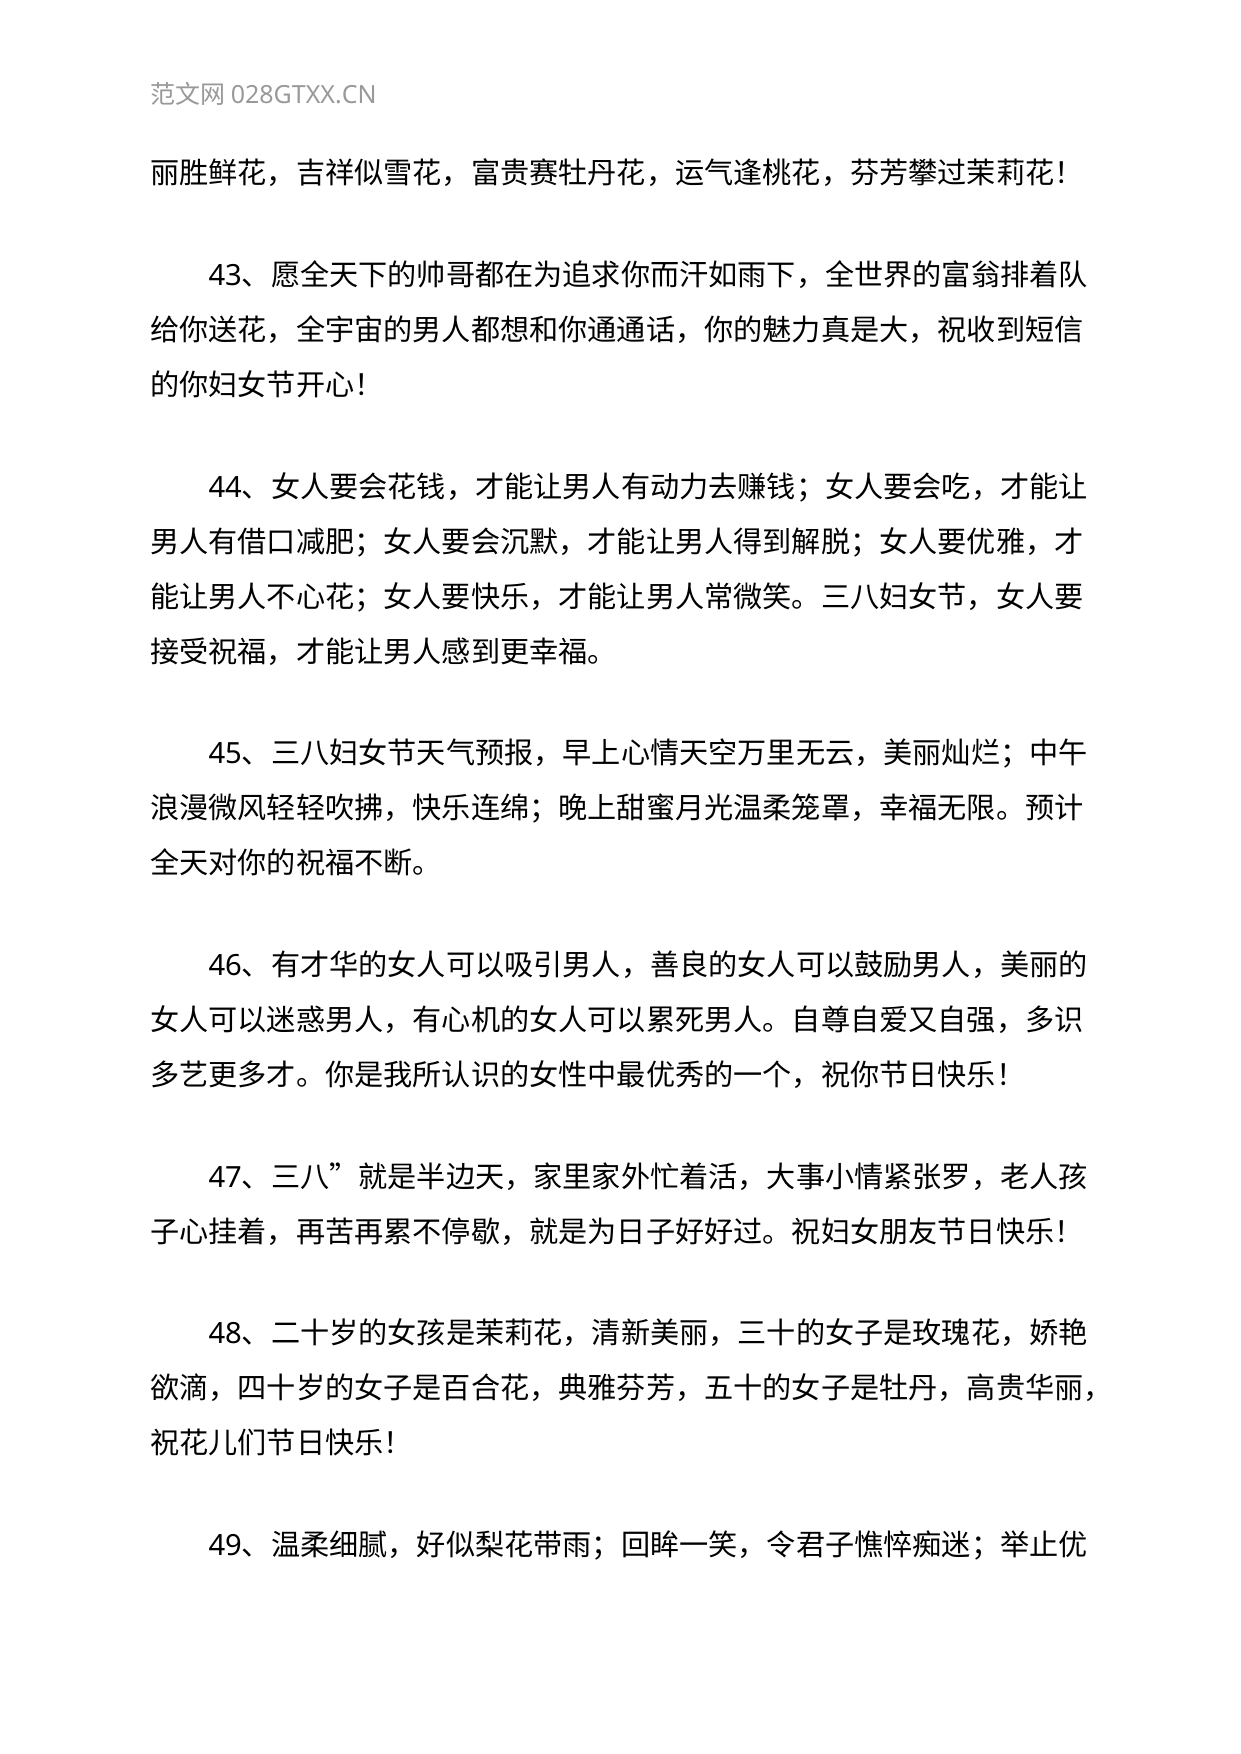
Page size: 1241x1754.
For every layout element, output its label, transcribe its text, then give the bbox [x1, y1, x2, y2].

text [150, 150, 1090, 192]
text 46、有才华的女人可以吸引男人，善良的女人可以鼓励男人，美丽的女人可以迷惑男人，有心机的女人可以累死男人。自尊自爱又自强，多识多艺更多才。你是我所认识的女性中最优秀的一个，祝你节日快乐！ [150, 942, 1090, 1094]
text 48、二十岁的女孩是茉莉花，清新美丽，三十的女子是玫瑰花，娇艳欲滴，四十岁的女子是百合花，典雅芬芳，五十的女子是牡丹，高贵华丽，祝花儿们节日快乐！ [150, 1310, 1090, 1462]
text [150, 1522, 1090, 1564]
text 47、三八”就是半边天，家里家外忙着活，大事小情紧张罗，老人孩子心挂着，再苦再累不停歇，就是为日子好好过。祝妇女朋友节日快乐！ [150, 1153, 1090, 1251]
text 43、愿全天下的帅哥都在为追求你而汗如雨下，全世界的富翁排着队给你送花，全宇宙的男人都想和你通通话，你的魅力真是大，祝收到短信的你妇女节开心！ [150, 252, 1090, 404]
text 45、三八妇女节天气预报，早上心情天空万里无云，美丽灿烂；中午浪漫微风轻轻吹拂，快乐连绵；晚上甜蜜月光温柔笼罩，幸福无限。预计全天对你的祝福不断。 [150, 730, 1090, 882]
text 44、女人要会花钱，才能让男人有动力去赚钱；女人要会吃，才能让男人有借口减肥；女人要会沉默，才能让男人得到解脱；女人要优雅，才能让男人不心花；女人要快乐，才能让男人常微笑。三八妇女节，女人要接受祝福，才能让男人感到更幸福。 [150, 463, 1090, 671]
